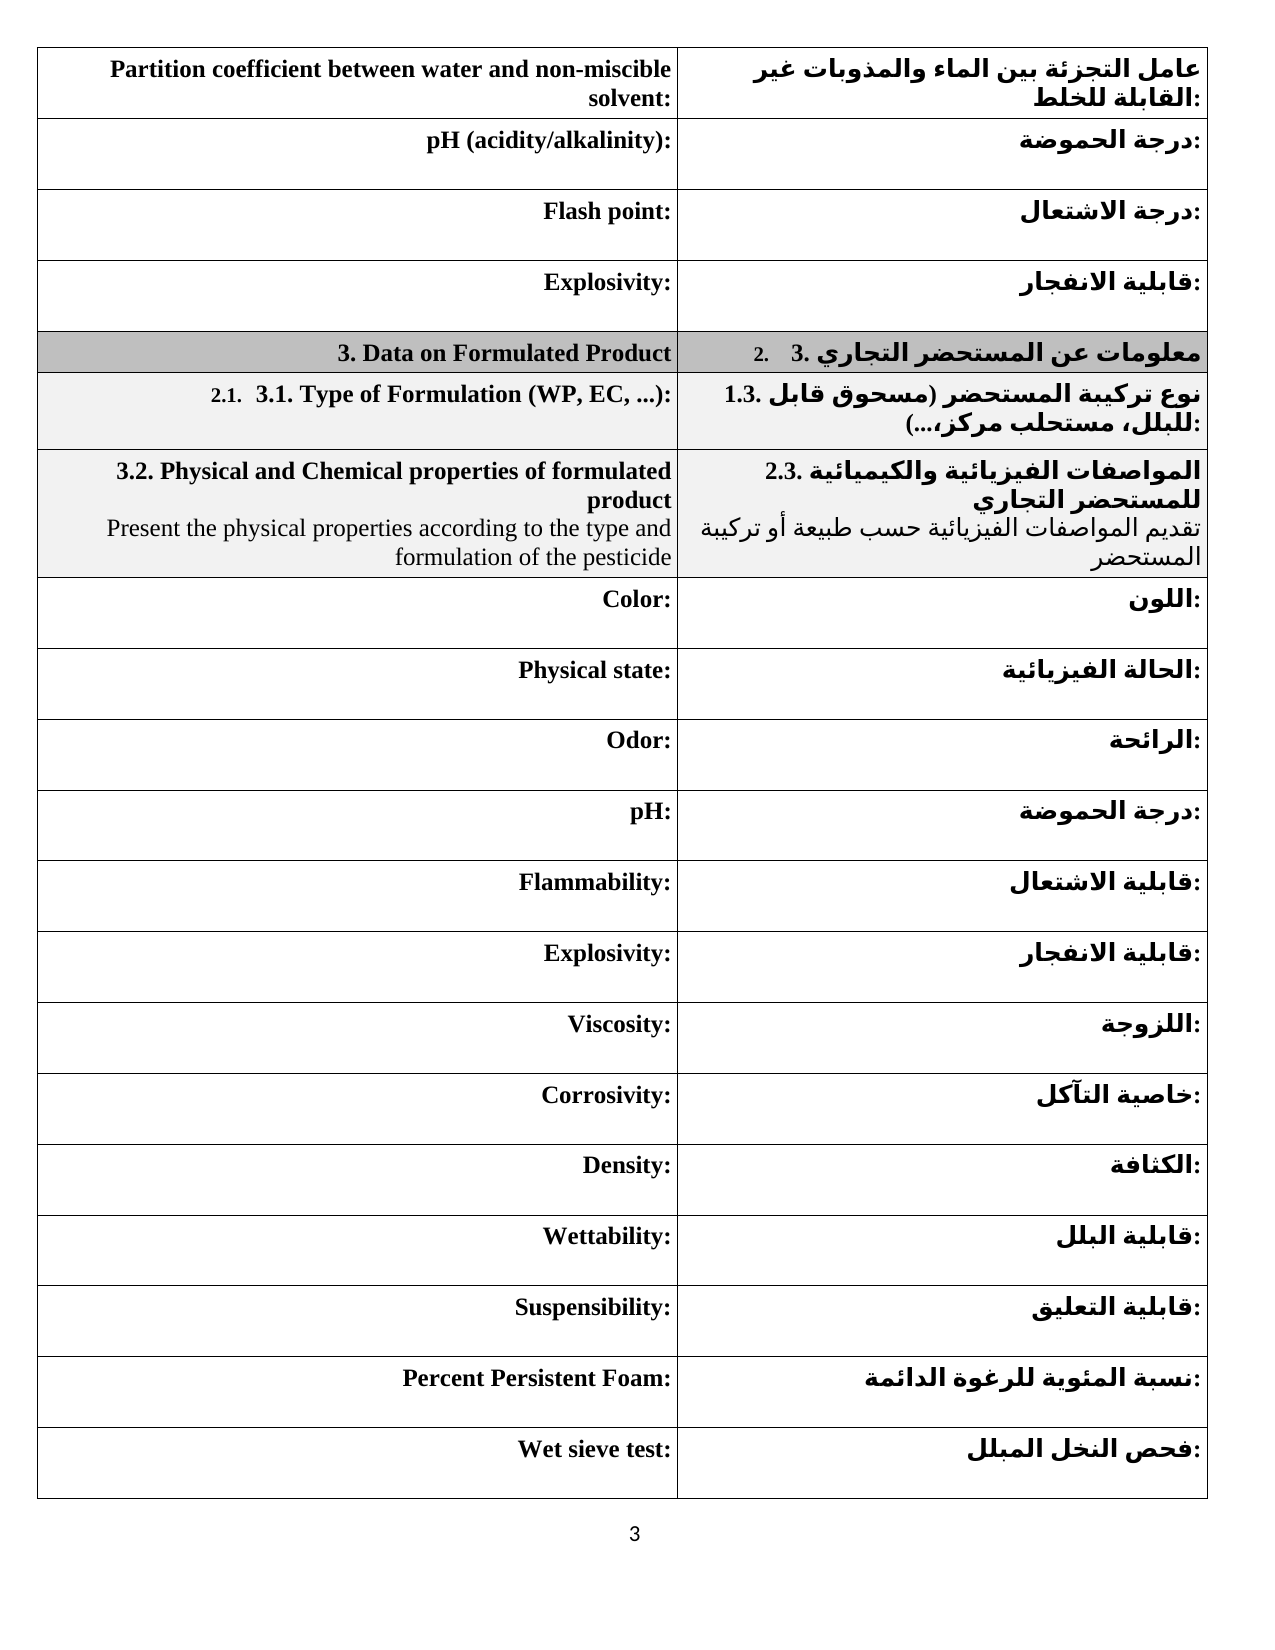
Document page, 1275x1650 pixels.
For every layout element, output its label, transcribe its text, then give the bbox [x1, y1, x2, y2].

table_cell 3.2. Physical and Chemical properties of formulated product Present the physical properties according to the type and formulation of the pesticide [38, 450, 677, 577]
table_cell درجة الحموضة: [678, 791, 1207, 860]
table_cell Partition coefficient between water and non-miscible solvent: [38, 48, 677, 118]
table_cell Color: [38, 578, 677, 648]
table_cell الرائحة: [678, 720, 1207, 789]
table_cell 3. Data on Formulated Product [38, 332, 677, 372]
table_cell 3.1. Type of Formulation (WP, EC, ...): [38, 373, 677, 449]
table_cell Explosivity: [38, 932, 677, 1002]
table_cell قابلية التعليق: [678, 1286, 1207, 1356]
table_cell الكثافة: [678, 1145, 1207, 1214]
table_cell Corrosivity: [38, 1074, 677, 1144]
table_cell قابلية البلل: [678, 1216, 1207, 1285]
table_cell pH (acidity/alkalinity): [38, 119, 677, 189]
table_cell فحص النخل المبلل: [678, 1428, 1207, 1498]
table_cell Physical state: [38, 649, 677, 719]
table_cell 3. معلومات عن المستحضر التجاري [678, 332, 1207, 372]
table_cell Percent Persistent Foam: [38, 1357, 677, 1427]
table_cell قابلية الانفجار: [678, 261, 1207, 331]
table_cell قابلية الاشتعال: [678, 861, 1207, 931]
table_cell درجة الاشتعال: [678, 190, 1207, 260]
table_cell Flash point: [38, 190, 677, 260]
table_cell قابلية الانفجار: [678, 932, 1207, 1002]
table_cell Explosivity: [38, 261, 677, 331]
table_cell الحالة الفيزيائية: [678, 649, 1207, 719]
table_cell Wettability: [38, 1216, 677, 1285]
table_cell اللون: [678, 578, 1207, 648]
table_cell Wet sieve test: [38, 1428, 677, 1498]
table_cell 1.3. نوع تركيبة المستحضر (مسحوق قابل للبلل، مستحلب مركز،...): [678, 373, 1207, 449]
table_cell اللزوجة: [678, 1003, 1207, 1073]
table_cell درجة الحموضة: [678, 119, 1207, 189]
table_cell عامل التجزئة بين الماء والمذوبات غير القابلة للخلط: [678, 48, 1207, 118]
table_cell Suspensibility: [38, 1286, 677, 1356]
table_cell Density: [38, 1145, 677, 1214]
table_cell Viscosity: [38, 1003, 677, 1073]
table_cell Odor: [38, 720, 677, 789]
table_cell Flammability: [38, 861, 677, 931]
table_cell 2.3. المواصفات الفيزيائية والكيميائية للمستحضر التجاري تقديم المواصفات الفيزيائية حسب طبيعة أو تركيبة المستحضر [678, 450, 1207, 577]
table_cell نسبة المئوية للرغوة الدائمة: [678, 1357, 1207, 1427]
table_cell خاصية التآكل: [678, 1074, 1207, 1144]
table_cell pH: [38, 791, 677, 860]
